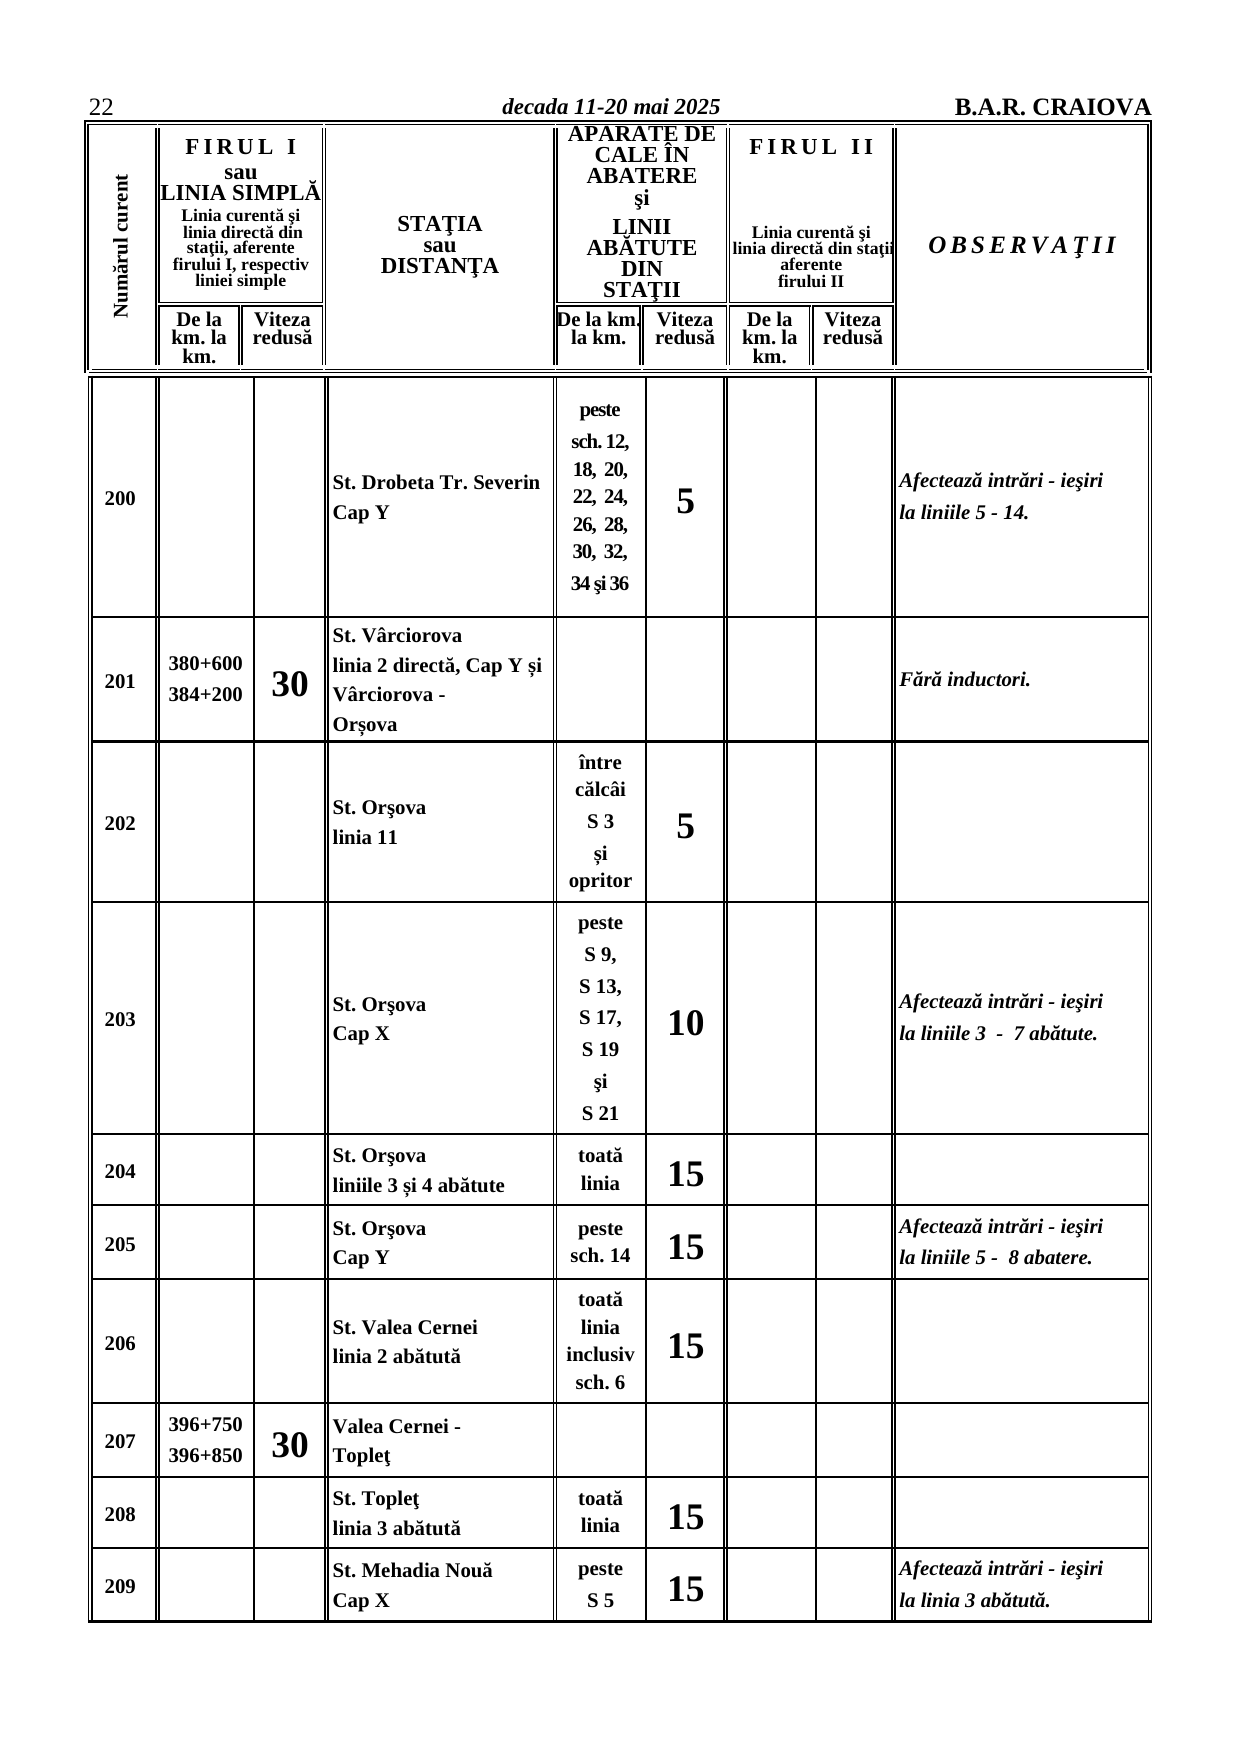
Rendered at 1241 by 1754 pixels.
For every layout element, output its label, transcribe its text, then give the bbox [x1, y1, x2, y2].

table_cell [255, 1135, 324, 1204]
table_cell 15 [647, 1549, 723, 1620]
table_cell 30 [255, 1404, 324, 1476]
table_cell [557, 1404, 645, 1476]
table_cell St. Orşova linia 11 [329, 743, 553, 901]
table_cell toată linia [557, 1135, 645, 1204]
table_cell [93, 1280, 155, 1402]
table_cell [93, 743, 155, 901]
table_cell St. Topleţ linia 3 abătută [329, 1478, 553, 1547]
table_cell St. Valea Cernei linia 2 abătută [329, 1280, 553, 1402]
table_cell [728, 1280, 815, 1402]
table_cell 5 [647, 378, 723, 616]
table_cell [93, 378, 155, 616]
table_cell [817, 1135, 891, 1204]
table_cell [728, 1549, 815, 1620]
table_cell St. Drobeta Tr. Severin Cap Y [329, 378, 553, 616]
table_cell Afectează intrări - ieşiri la liniile 5 - 8 abatere. [896, 1206, 1148, 1278]
table_cell [160, 1206, 253, 1278]
table_cell [160, 378, 253, 616]
table_cell St. Mehadia Nouă Cap X [329, 1549, 553, 1620]
table_cell [817, 1280, 891, 1402]
table_cell [255, 1478, 324, 1547]
table_cell [647, 1404, 723, 1476]
table_cell 15 [647, 1280, 723, 1402]
table_cell [817, 618, 891, 740]
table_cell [896, 378, 1148, 616]
table_cell [93, 1206, 155, 1278]
table_cell Valea Cernei - Topleţ [329, 1404, 553, 1476]
table_cell [728, 1478, 815, 1547]
table_cell 396+750 396+850 [160, 1404, 253, 1476]
table_cell [896, 1135, 1148, 1204]
table_cell [93, 1478, 155, 1547]
table_cell între călcâi S 3 și opritor [557, 743, 645, 901]
table_cell [160, 1280, 253, 1402]
table_cell [896, 1404, 1148, 1476]
table_cell 30 [255, 618, 324, 740]
table_cell peste S 9, S 13, S 17, S 19 şi S 21 [557, 903, 645, 1133]
table_cell Afectează intrări - ieşiri la liniile 3 - 7 abătute. [896, 903, 1148, 1133]
table_cell [93, 1404, 155, 1476]
table_cell [896, 743, 1148, 901]
table_cell 5 [647, 743, 723, 901]
table_cell peste sch. 12, 18, 20, 22, 24, 26, 28, 30, 32, 34 şi 36 [557, 378, 645, 616]
table_cell [255, 1280, 324, 1402]
table_cell [93, 1135, 155, 1204]
table_cell 15 [647, 1135, 723, 1204]
table_cell [160, 743, 253, 901]
table_cell [817, 1478, 891, 1547]
table_cell [255, 378, 324, 616]
table_cell [817, 903, 891, 1133]
table_cell St. Orşova liniile 3 și 4 abătute [329, 1135, 553, 1204]
table_cell [93, 903, 155, 1133]
table_cell [896, 1478, 1148, 1547]
table_cell St. Vârciorova linia 2 directă, Cap Y și Vârciorova - Orșova [329, 618, 553, 740]
table_cell [817, 1404, 891, 1476]
table_cell [160, 1135, 253, 1204]
table_cell 380+600 384+200 [160, 618, 253, 740]
table_cell [728, 378, 815, 616]
table_cell St. Orşova Cap Y [329, 1206, 553, 1278]
table_cell [160, 1549, 253, 1620]
table_cell [817, 743, 891, 901]
table_cell [647, 618, 723, 740]
table_cell [728, 618, 815, 740]
table_cell [93, 618, 155, 740]
table_cell [160, 1478, 253, 1547]
table_cell [160, 903, 253, 1133]
table_cell [728, 1135, 815, 1204]
table_cell St. Orşova Cap X [329, 903, 553, 1133]
table_cell [728, 1404, 815, 1476]
table_cell Fără inductori. [896, 618, 1148, 740]
table_cell [255, 1549, 324, 1620]
table_cell [896, 1280, 1148, 1402]
table_cell [255, 743, 324, 901]
table_cell Afectează intrări - ieşiri la linia 3 abătută. [896, 1549, 1148, 1620]
table_cell [817, 378, 891, 616]
table_cell 15 [647, 1206, 723, 1278]
table_cell toată linia inclusiv sch. 6 [557, 1280, 645, 1402]
table_cell 15 [647, 1478, 723, 1547]
table_cell [255, 903, 324, 1133]
table_cell [93, 1549, 155, 1620]
table_cell toată linia [557, 1478, 645, 1547]
table_cell [557, 618, 645, 740]
table_cell [728, 743, 815, 901]
table_cell 10 [647, 903, 723, 1133]
table_cell [817, 1206, 891, 1278]
table_cell peste S 5 [557, 1549, 645, 1620]
table_cell [728, 1206, 815, 1278]
table_cell peste sch. 14 [557, 1206, 645, 1278]
table_cell [728, 903, 815, 1133]
table_cell [255, 1206, 324, 1278]
table_cell [817, 1549, 891, 1620]
